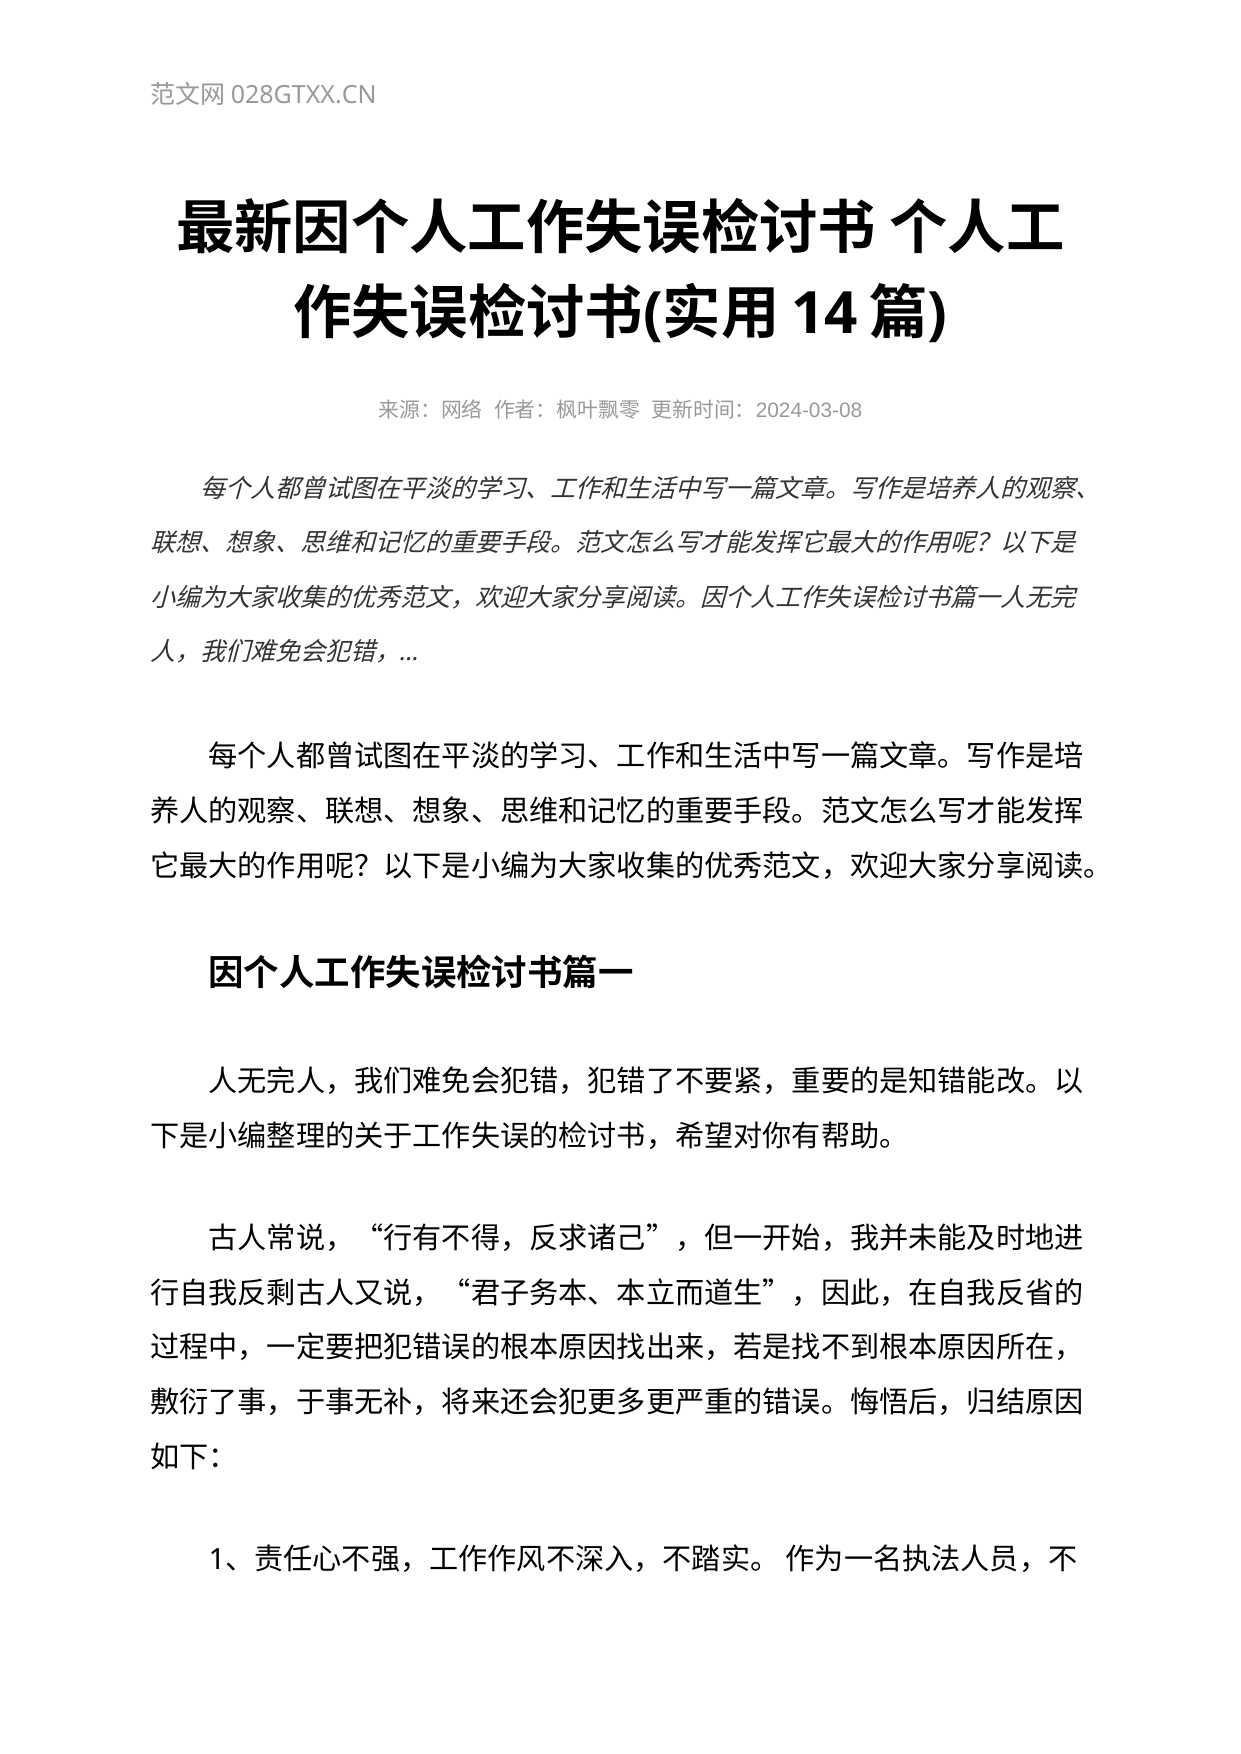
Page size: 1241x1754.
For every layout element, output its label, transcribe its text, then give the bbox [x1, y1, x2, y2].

text 来源：网络 作者：枫叶飘零 更新时间：2024-03-08 [150, 397, 1090, 421]
text 古人常说，“行有不得，反求诸己”，但一开始，我并未能及时地进行自我反剩古人又说，“君子务本、本立而道生”，因此，在自我反省的过程中，一定要把犯错误的根本原因找出来，若是找不到根本原因所在，敷衍了事，于事无补，将来还会犯更多更严重的错误。悔悟后，归结原因如下： [150, 1214, 1090, 1476]
subtitle 最新因个人工作失误检讨书 个人工作失误检讨书(实用14篇) [150, 181, 1090, 351]
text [150, 1536, 1090, 1578]
text 人无完人，我们难免会犯错，犯错了不要紧，重要的是知错能改。以下是小编整理的关于工作失误的检讨书，希望对你有帮助。 [150, 1058, 1090, 1155]
text 因个人工作失误检讨书篇一 [150, 944, 1090, 995]
text 每个人都曾试图在平淡的学习、工作和生活中写一篇文章。写作是培养人的观察、联想、想象、思维和记忆的重要手段。范文怎么写才能发挥它最大的作用呢？以下是小编为大家收集的优秀范文，欢迎大家分享阅读。 [150, 733, 1090, 885]
text 每个人都曾试图在平淡的学习、工作和生活中写一篇文章。写作是培养人的观察、联想、想象、思维和记忆的重要手段。范文怎么写才能发挥它最大的作用呢？以下是小编为大家收集的优秀范文，欢迎大家分享阅读。因个人工作失误检讨书篇一人无完人，我们难免会犯错，... [150, 468, 1090, 668]
